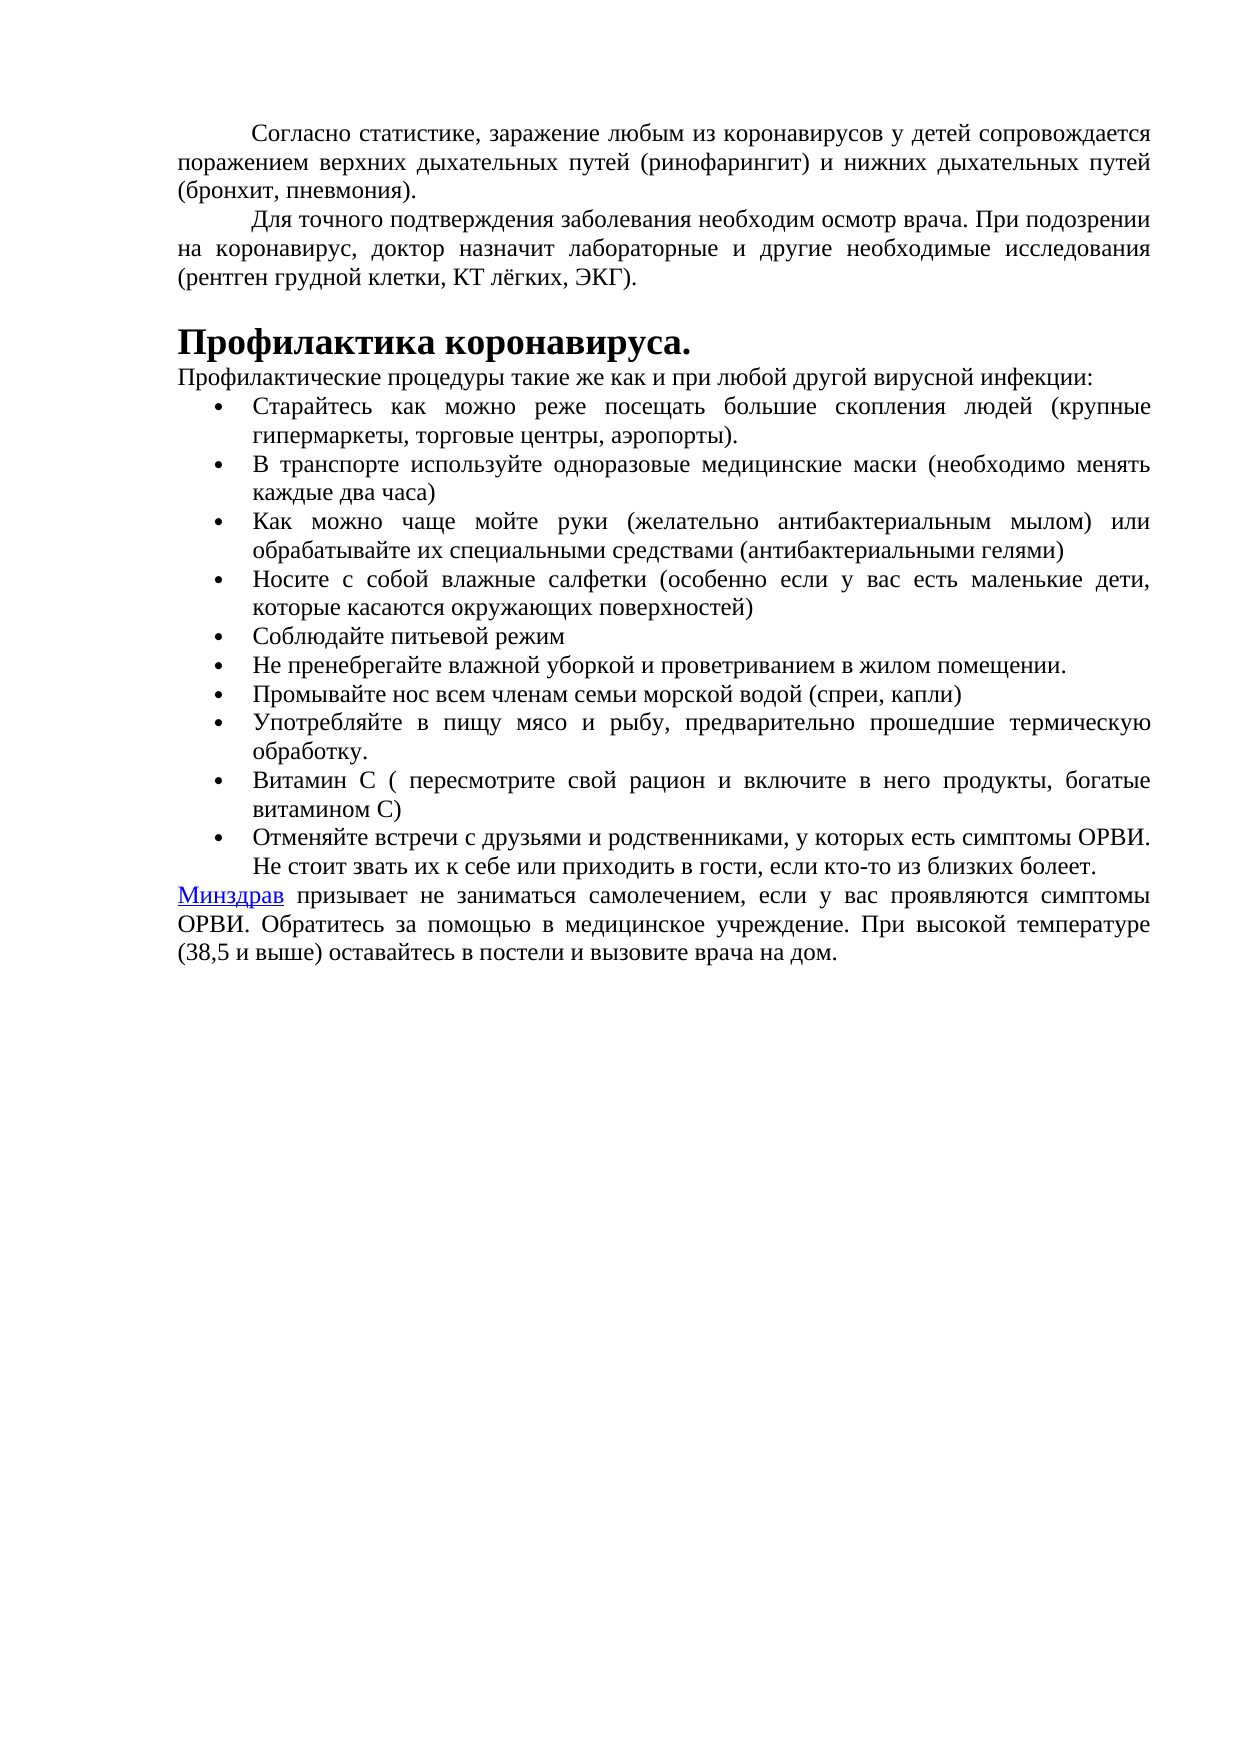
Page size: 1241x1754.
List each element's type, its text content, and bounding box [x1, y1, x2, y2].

text Профилактические процедуры такие же как и при любой другой вирусной инфекции: [177, 362, 1152, 391]
list Промывайте нос всем членам семьи морской водой (спреи, капли) [215, 679, 1152, 707]
text Согласно статистике, заражение любым из коронавирусов у детей сопровождается поражением верхних дыхательных путей (ринофарингит) и нижних дыхательных путей (бронхит, пневмония). [177, 118, 1152, 204]
list Употребляйте в пищу мясо и рыбу, предварительно прошедшие термическую обработку. [215, 707, 1152, 765]
list Отменяйте встречи с друзьями и родственниками, у которых есть симптомы ОРВИ. Не стоит звать их к себе или приходить в гости, если кто-то из близких болеет. [215, 822, 1152, 880]
list Старайтесь как можно реже посещать большие скопления людей (крупные гипермаркеты, торговые центры, аэропорты). [215, 391, 1152, 449]
list Витамин C ( пересмотрите свой рацион и включите в него продукты, богатые витамином С) [215, 765, 1152, 822]
list В транспорте используйте одноразовые медицинские маски (необходимо менять каждые два часа) [215, 449, 1152, 506]
list Не пренебрегайте влажной уборкой и проветриванием в жилом помещении. [215, 650, 1152, 679]
text Для точного подтверждения заболевания необходим осмотр врача. При подозрении на коронавирус, доктор назначит лабораторные и другие необходимые исследования (рентген грудной клетки, КТ лёгких, ЭКГ). [177, 204, 1152, 291]
list Соблюдайте питьевой режим [215, 621, 1152, 650]
list Носите с собой влажные салфетки (особенно если у вас есть маленькие дети, которые касаются окружающих поверхностей) [215, 564, 1152, 621]
list Как можно чаще мойте руки (желательно антибактериальным мылом) или обрабатывайте их специальными средствами (антибактериальными гелями) [215, 506, 1152, 564]
text Минздрав призывает не заниматься самолечением, если у вас проявляются симптомы ОРВИ. Обратитесь за помощью в медицинское учреждение. При высокой температуре (38,5 и выше) оставайтесь в постели и вызовите врача на дом. [177, 880, 1152, 966]
text Профилактика коронавируса. [177, 319, 1152, 362]
